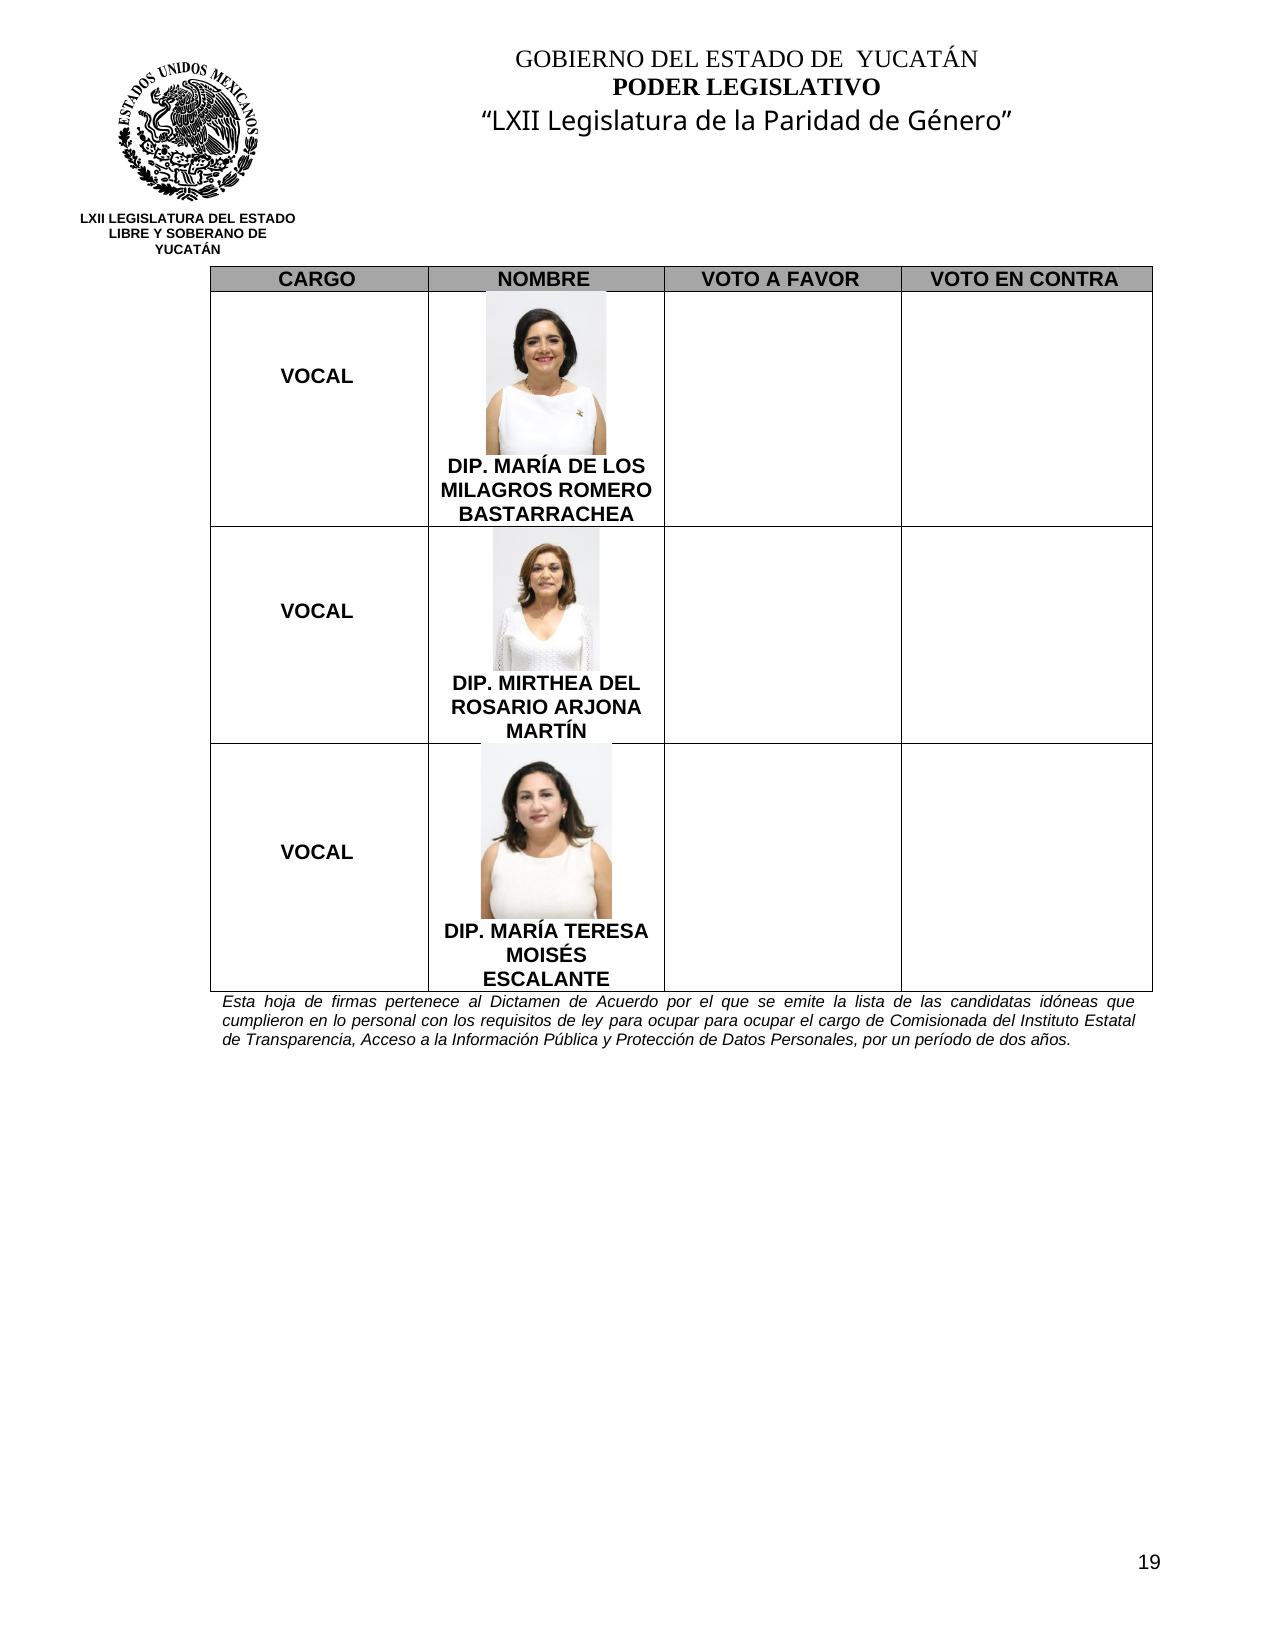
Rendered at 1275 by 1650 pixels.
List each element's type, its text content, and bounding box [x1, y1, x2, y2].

picture [84, 28, 292, 235]
table_cell VOCAL [211, 744, 428, 991]
table_header CARGO [211, 267, 428, 291]
table_cell VOCAL [211, 527, 428, 743]
picture [480, 743, 612, 919]
table_cell Esta hoja de firmas pertenece al Dictamen de Acuerdo por el que se emite la lista de las candidatas idóneas que cumplieron en lo personal con los requisitos de ley para ocupar para ocupar el cargo de Comisionada del Instituto Estatal de Transparencia, Acceso a la Información Pública y Protección de Datos Personales, por un período de dos años. [211, 992, 1153, 1064]
picture [492, 527, 600, 671]
table_cell DIP. MARÍA TERESA MOISÉS ESCALANTE [429, 744, 664, 991]
picture [486, 291, 607, 455]
table_cell [902, 527, 1152, 743]
table_cell [665, 744, 901, 991]
table_cell DIP. MIRTHEA DEL ROSARIO ARJONA MARTÍN [429, 527, 664, 743]
table_cell [665, 292, 901, 526]
table_cell [902, 292, 1152, 526]
table_cell [665, 527, 901, 743]
table_header VOTO EN CONTRA [902, 267, 1152, 291]
table_cell VOCAL [211, 292, 428, 526]
table_cell [902, 744, 1152, 991]
table_header VOTO A FAVOR [665, 267, 901, 291]
table_header nombre [429, 267, 664, 291]
table_cell DIP. MARÍA DE LOS MILAGROS ROMERO BASTARRACHEA [429, 292, 664, 526]
